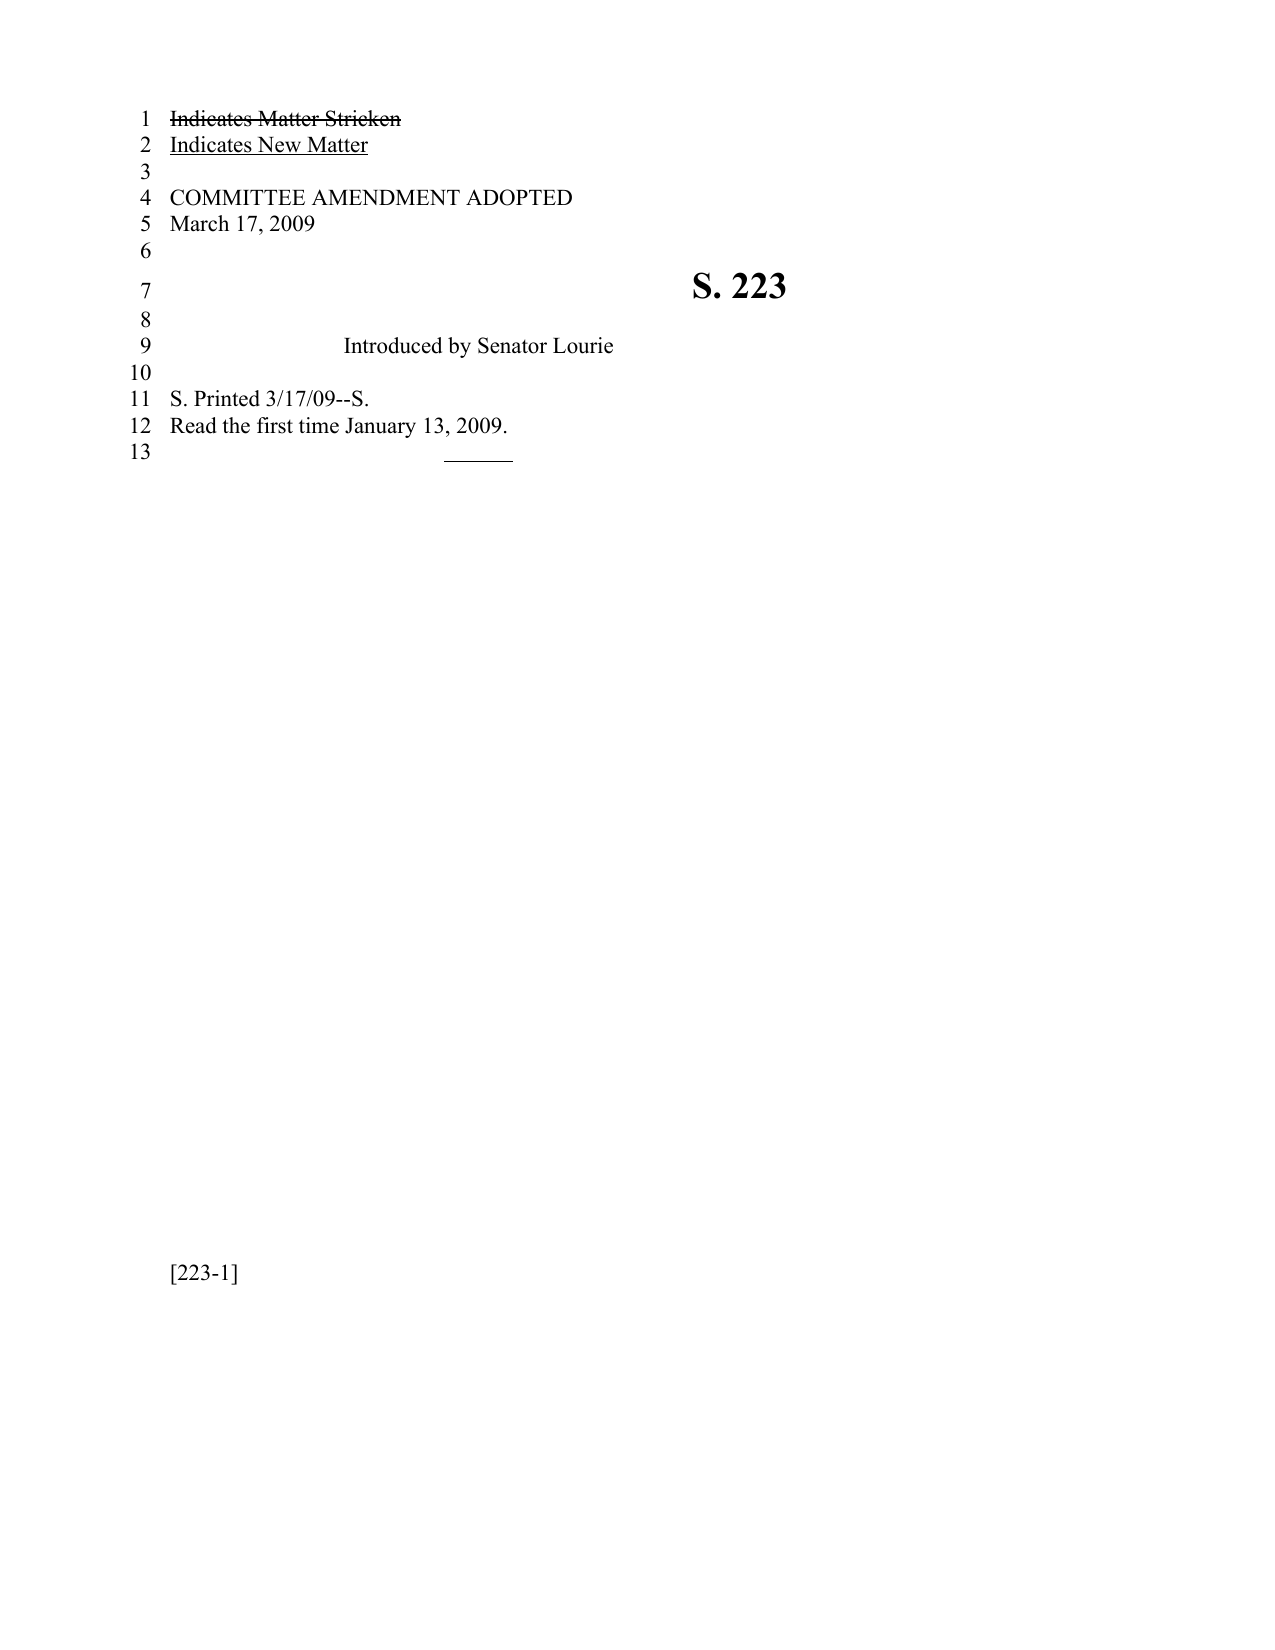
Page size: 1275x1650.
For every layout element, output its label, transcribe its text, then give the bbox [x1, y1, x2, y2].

text Indicates Matter Stricken [169, 105, 787, 131]
text S. 223 [169, 263, 787, 306]
text COMMITTEE AMENDMENT ADOPTED [169, 184, 787, 210]
text Indicates New Matter [169, 131, 787, 158]
text S. Printed 3/17/09--S. [169, 385, 787, 412]
text Introduced by Senator Lourie [169, 333, 787, 359]
text Read the first time January 13, 2009. [169, 412, 787, 438]
text March 17, 2009 [169, 210, 787, 237]
